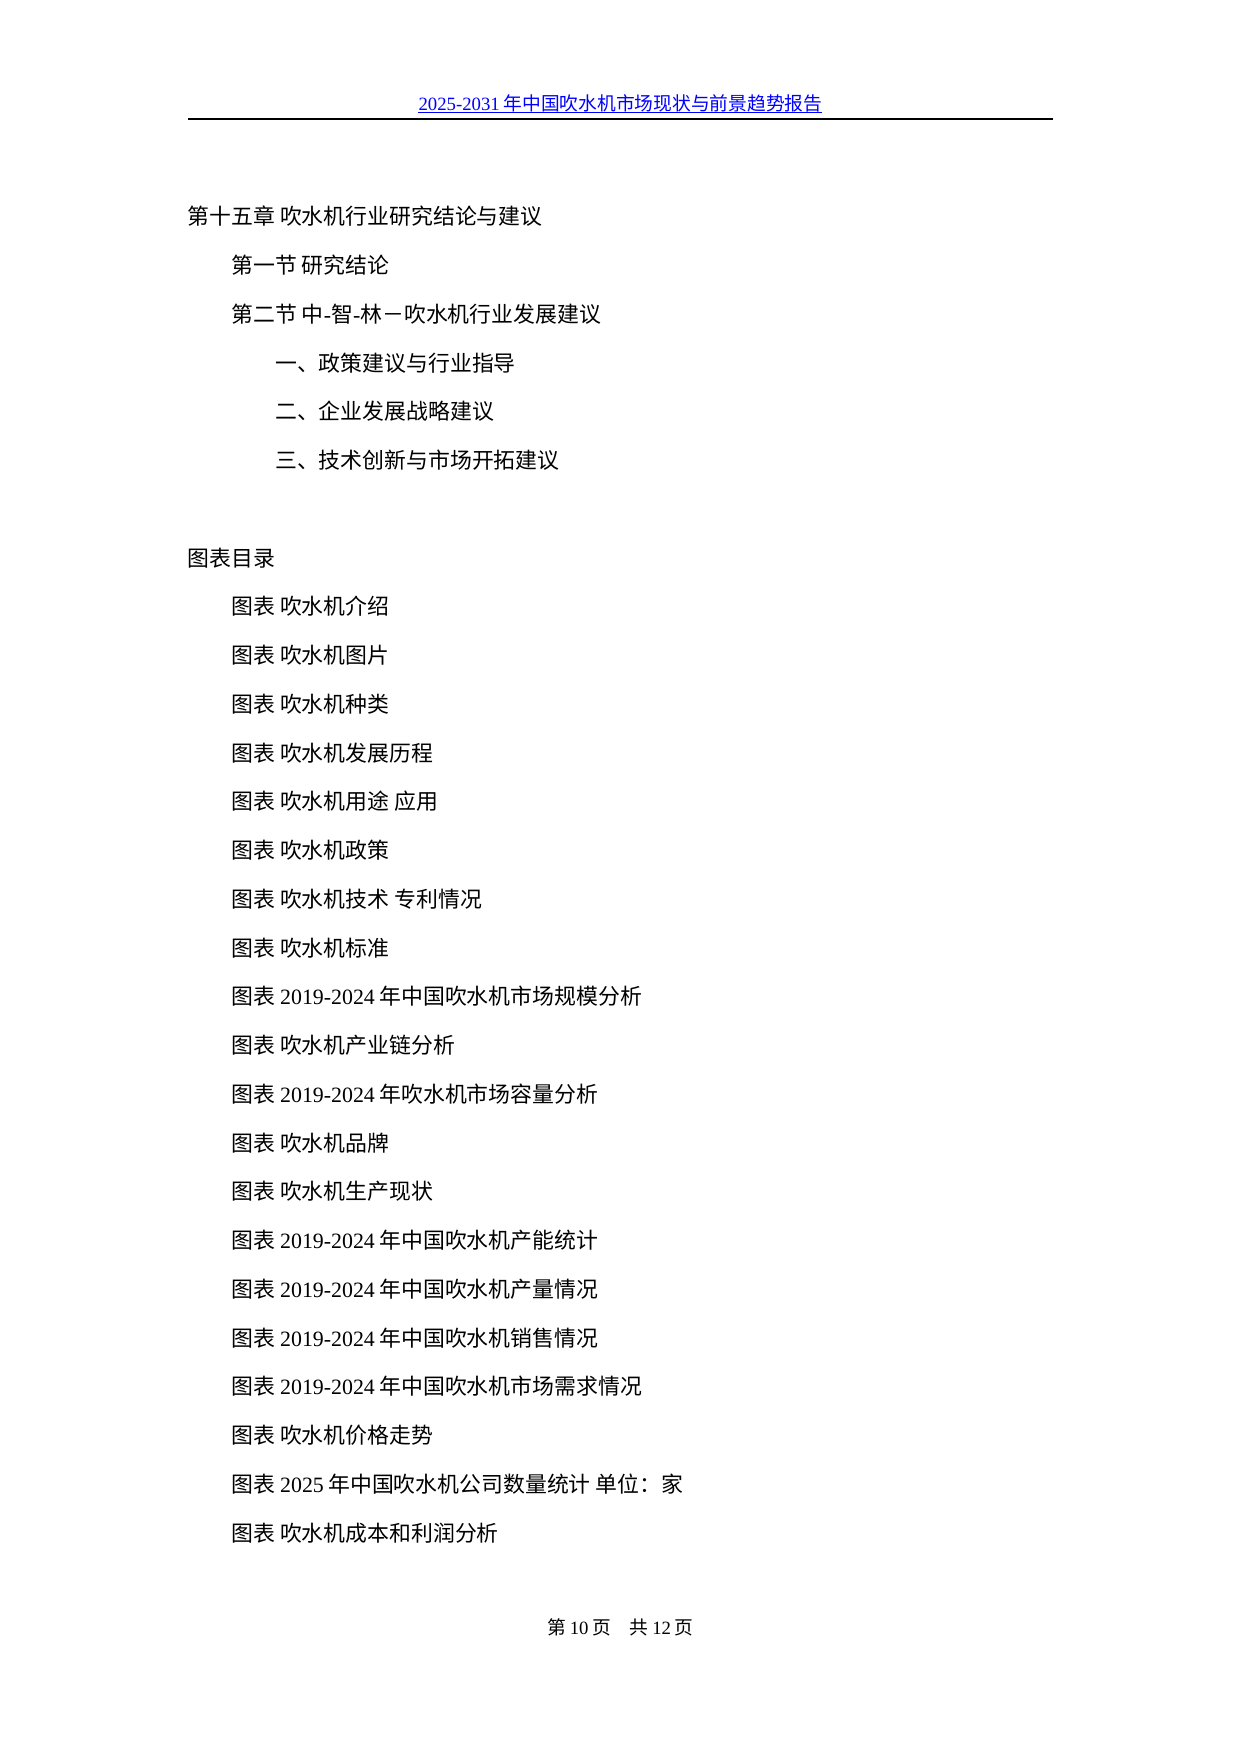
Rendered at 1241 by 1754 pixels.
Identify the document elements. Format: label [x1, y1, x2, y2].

text [187, 150, 1053, 1548]
